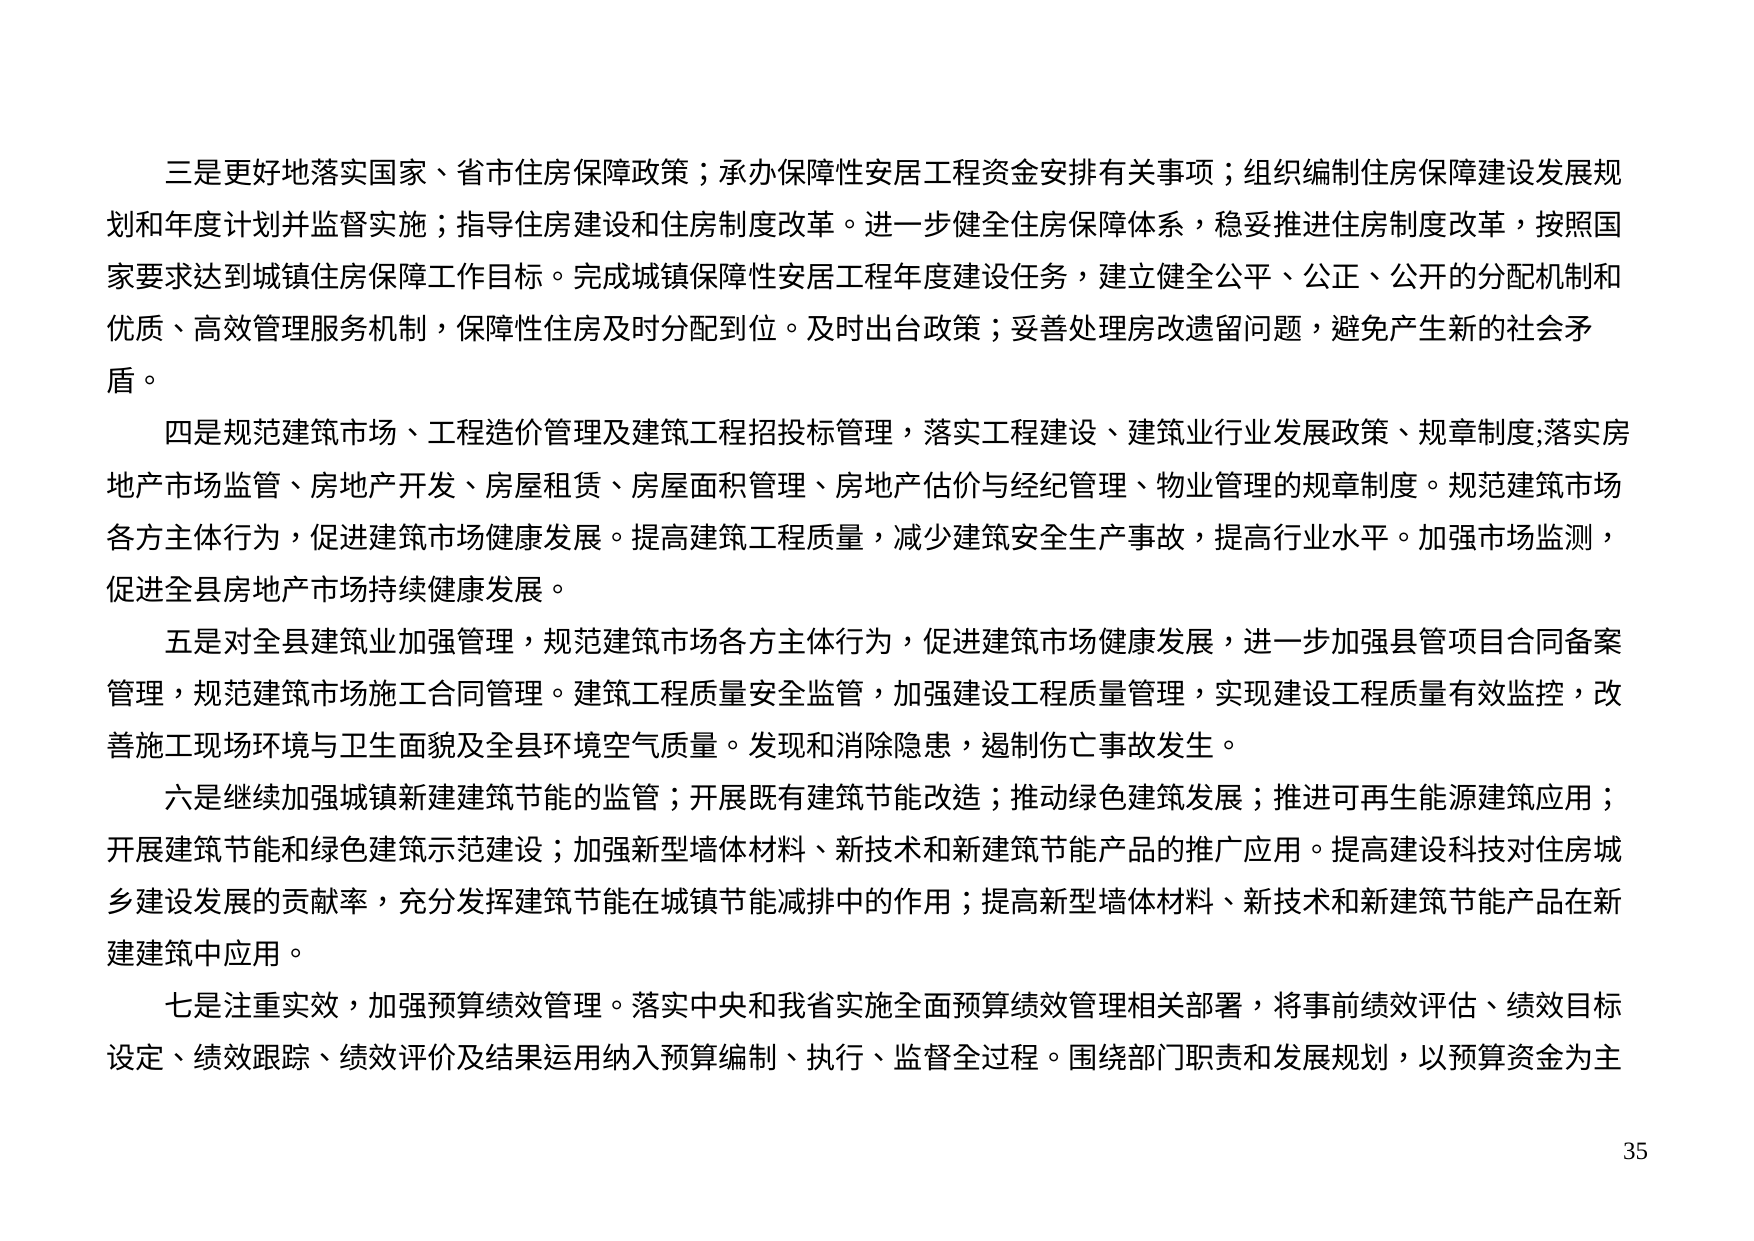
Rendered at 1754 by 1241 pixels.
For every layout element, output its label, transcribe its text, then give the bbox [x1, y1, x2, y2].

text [106, 975, 1648, 1079]
text 三是更好地落实国家、省市住房保障政策；承办保障性安居工程资金安排有关事项；组织编制住房保障建设发展规划和年度计划并监督实施；指导住房建设和住房制度改革。进一步健全住房保障体系，稳妥推进住房制度改革，按照国家要求达到城镇住房保障工作目标。完成城镇保障性安居工程年度建设任务，建立健全公平、公正、公开的分配机制和优质、高效管理服务机制，保障性住房及时分配到位。及时出台政策；妥善处理房改遗留问题，避免产生新的社会矛盾。 [106, 142, 1648, 402]
text 五是对全县建筑业加强管理，规范建筑市场各方主体行为，促进建筑市场健康发展，进一步加强县管项目合同备案管理，规范建筑市场施工合同管理。建筑工程质量安全监管，加强建设工程质量管理，实现建设工程质量有效监控，改善施工现场环境与卫生面貌及全县环境空气质量。发现和消除隐患，遏制伤亡事故发生。 [106, 611, 1648, 767]
text 六是继续加强城镇新建建筑节能的监管；开展既有建筑节能改造；推动绿色建筑发展；推进可再生能源建筑应用；开展建筑节能和绿色建筑示范建设；加强新型墙体材料、新技术和新建筑节能产品的推广应用。提高建设科技对住房城乡建设发展的贡献率，充分发挥建筑节能在城镇节能减排中的作用；提高新型墙体材料、新技术和新建筑节能产品在新建建筑中应用。 [106, 767, 1648, 975]
text 四是规范建筑市场、工程造价管理及建筑工程招投标管理，落实工程建设、建筑业行业发展政策、规章制度;落实房地产市场监管、房地产开发、房屋租赁、房屋面积管理、房地产估价与经纪管理、物业管理的规章制度。规范建筑市场各方主体行为，促进建筑市场健康发展。提高建筑工程质量，减少建筑安全生产事故，提高行业水平。加强市场监测，促进全县房地产市场持续健康发展。 [106, 402, 1648, 611]
